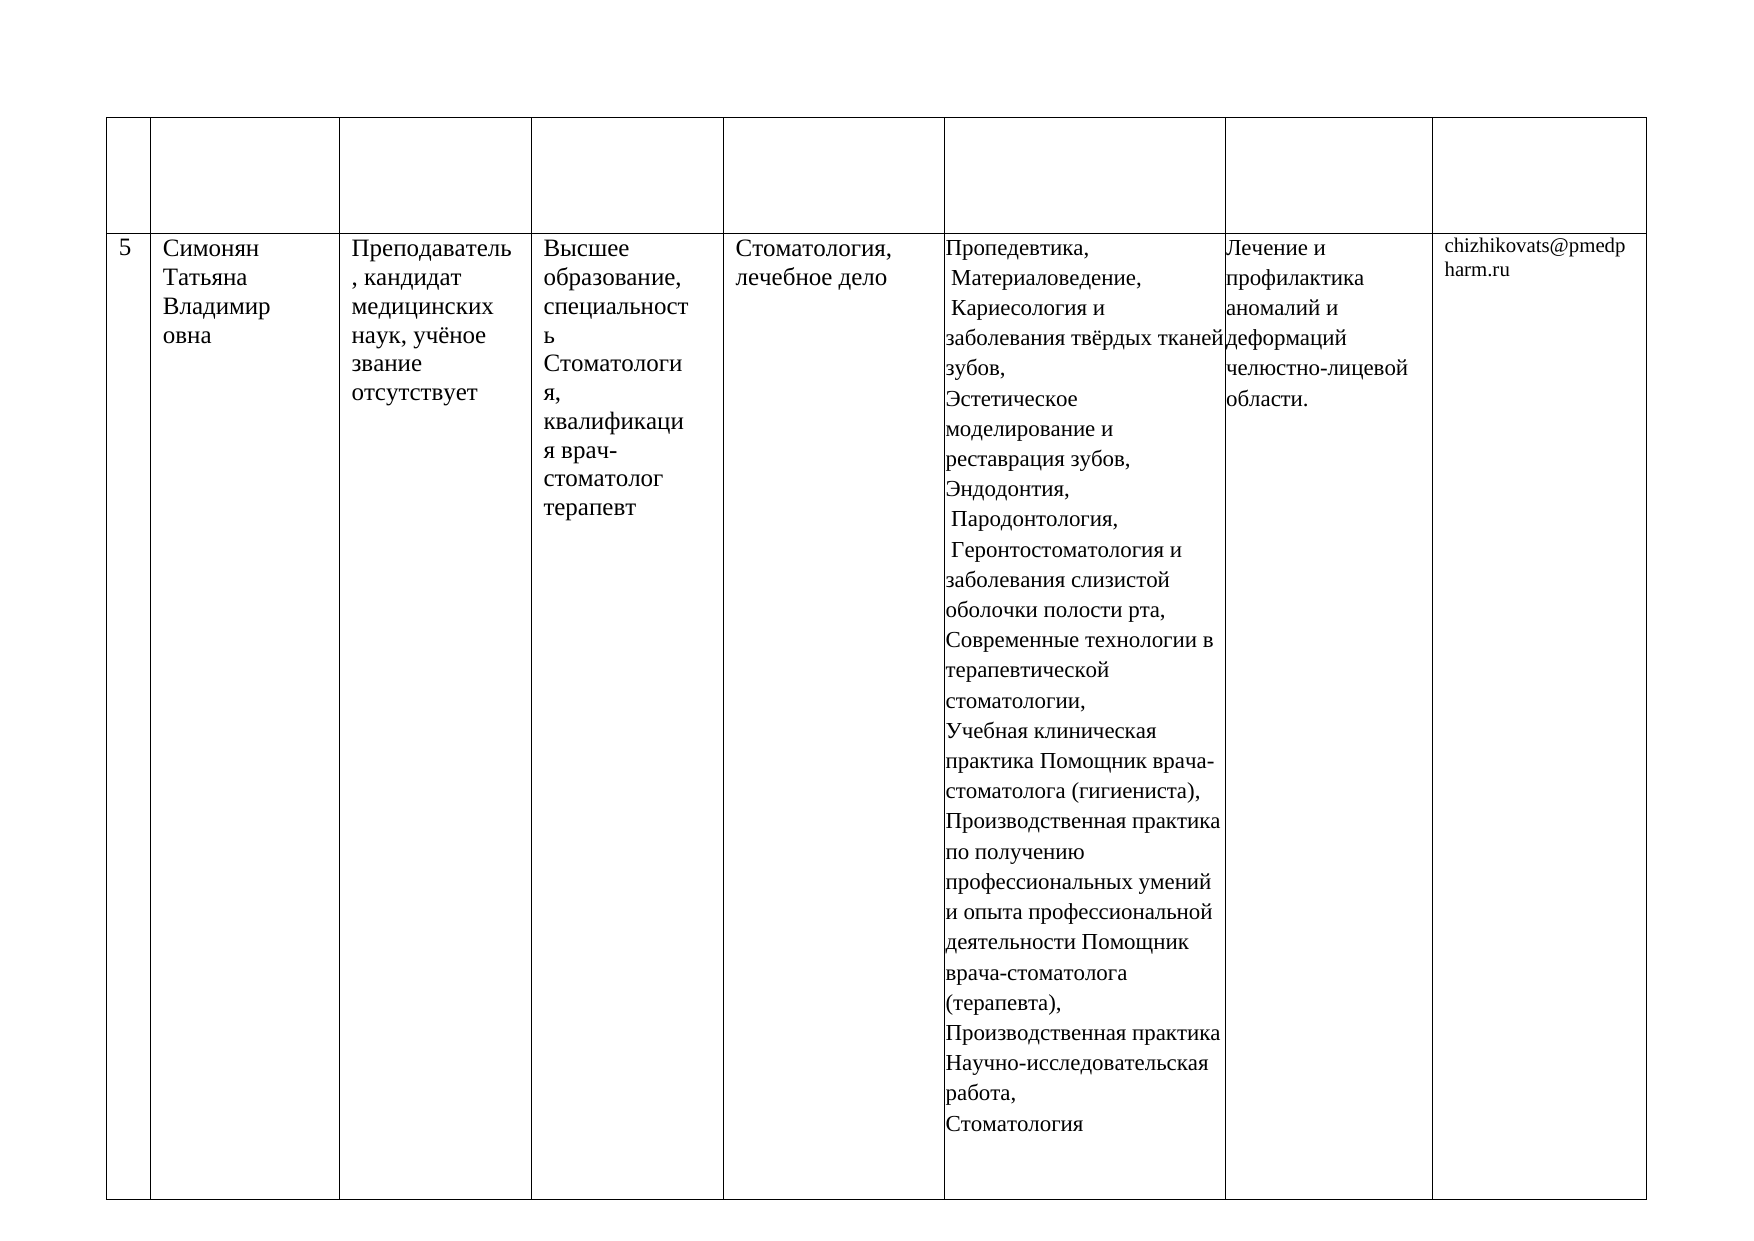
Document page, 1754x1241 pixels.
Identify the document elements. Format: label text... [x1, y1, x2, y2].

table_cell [724, 234, 944, 1199]
table_cell 5 [107, 234, 150, 1199]
table_header [1226, 118, 1432, 232]
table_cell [1433, 234, 1646, 1199]
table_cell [945, 234, 1225, 1199]
table_header [107, 118, 150, 232]
table_header [945, 118, 1225, 232]
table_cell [532, 234, 723, 1199]
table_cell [340, 234, 531, 1199]
table_header [340, 118, 531, 232]
table_header [151, 118, 339, 232]
table_header [724, 118, 944, 232]
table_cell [151, 234, 339, 1199]
table_header [1433, 118, 1646, 232]
table_header [532, 118, 723, 232]
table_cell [1226, 234, 1432, 1199]
